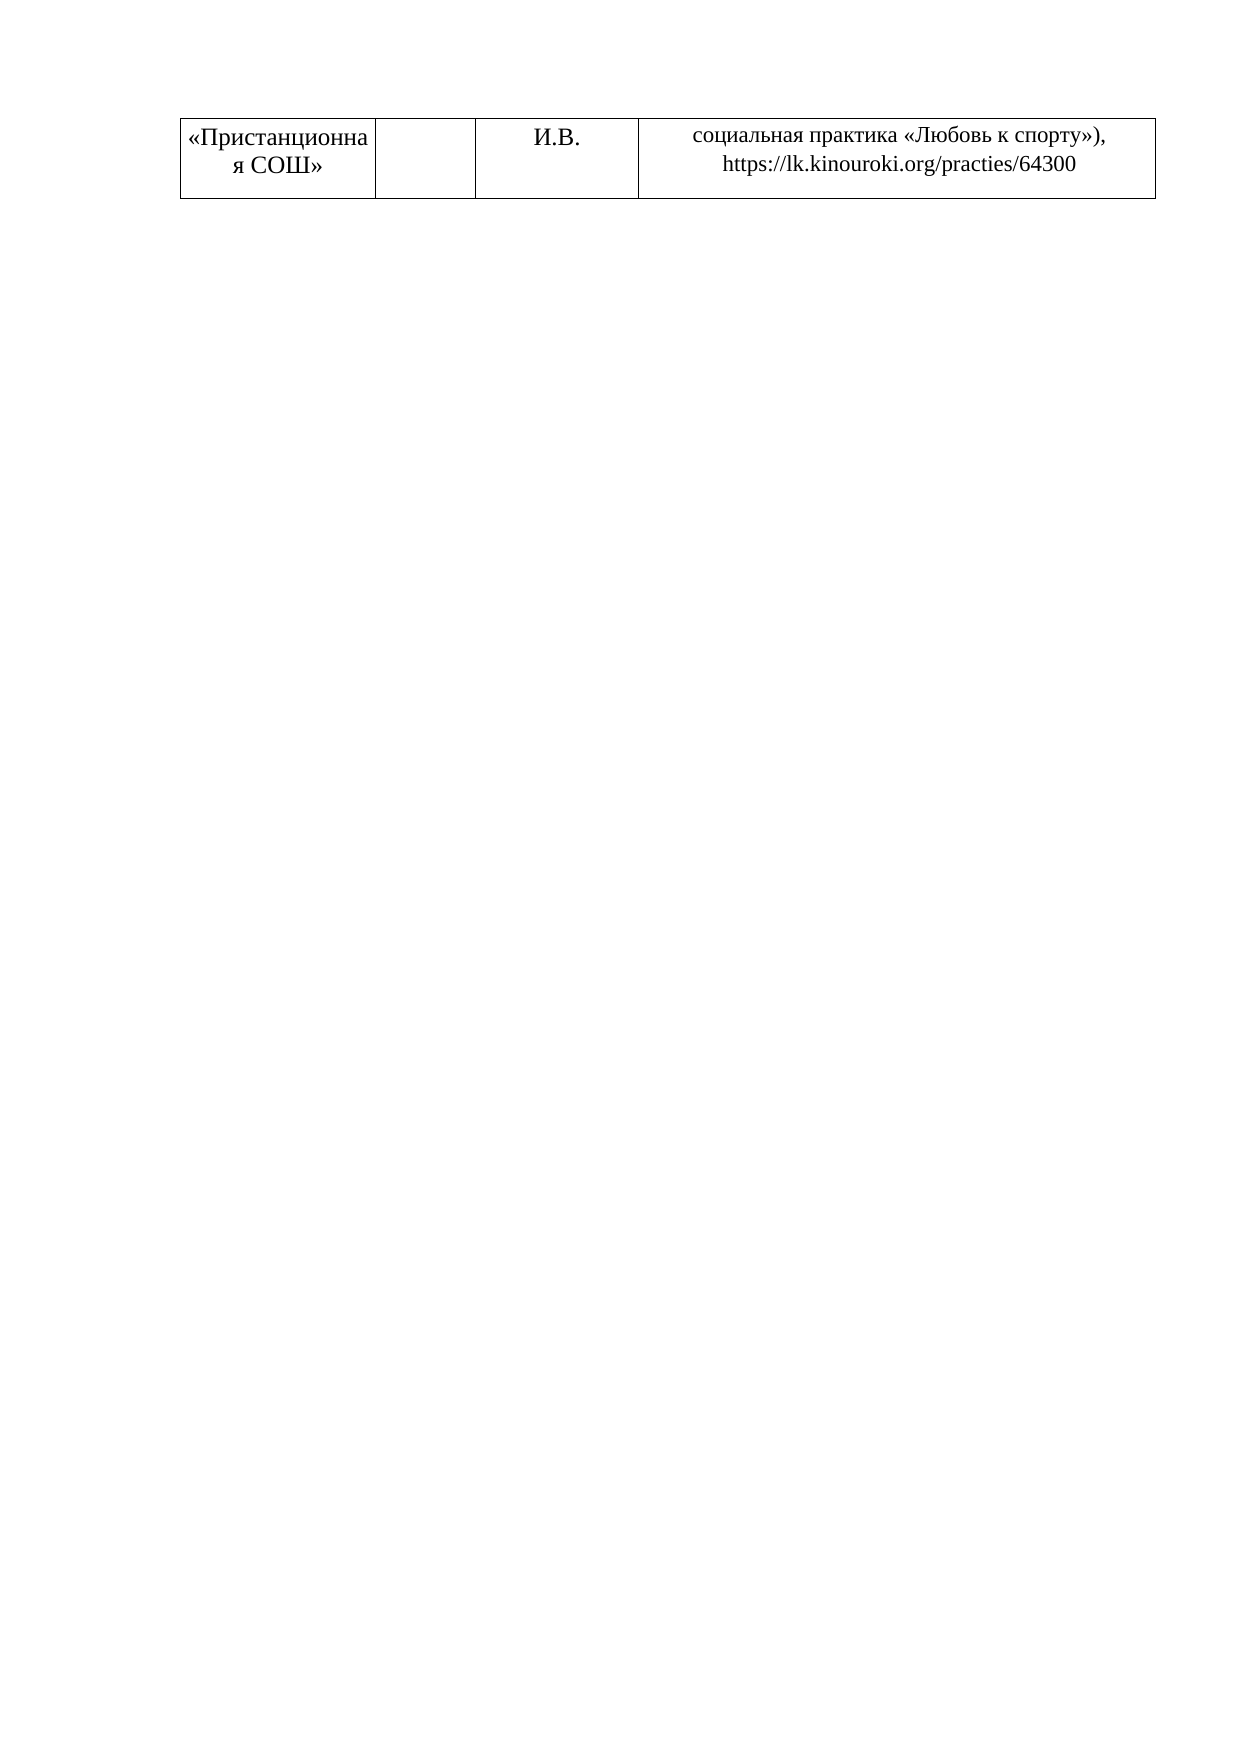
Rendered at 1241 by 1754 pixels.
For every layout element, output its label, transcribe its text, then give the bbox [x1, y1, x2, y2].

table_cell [181, 119, 375, 198]
table_cell Аничкина И.В. [476, 119, 638, 198]
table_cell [639, 119, 1155, 198]
table_cell 5 [376, 119, 475, 198]
